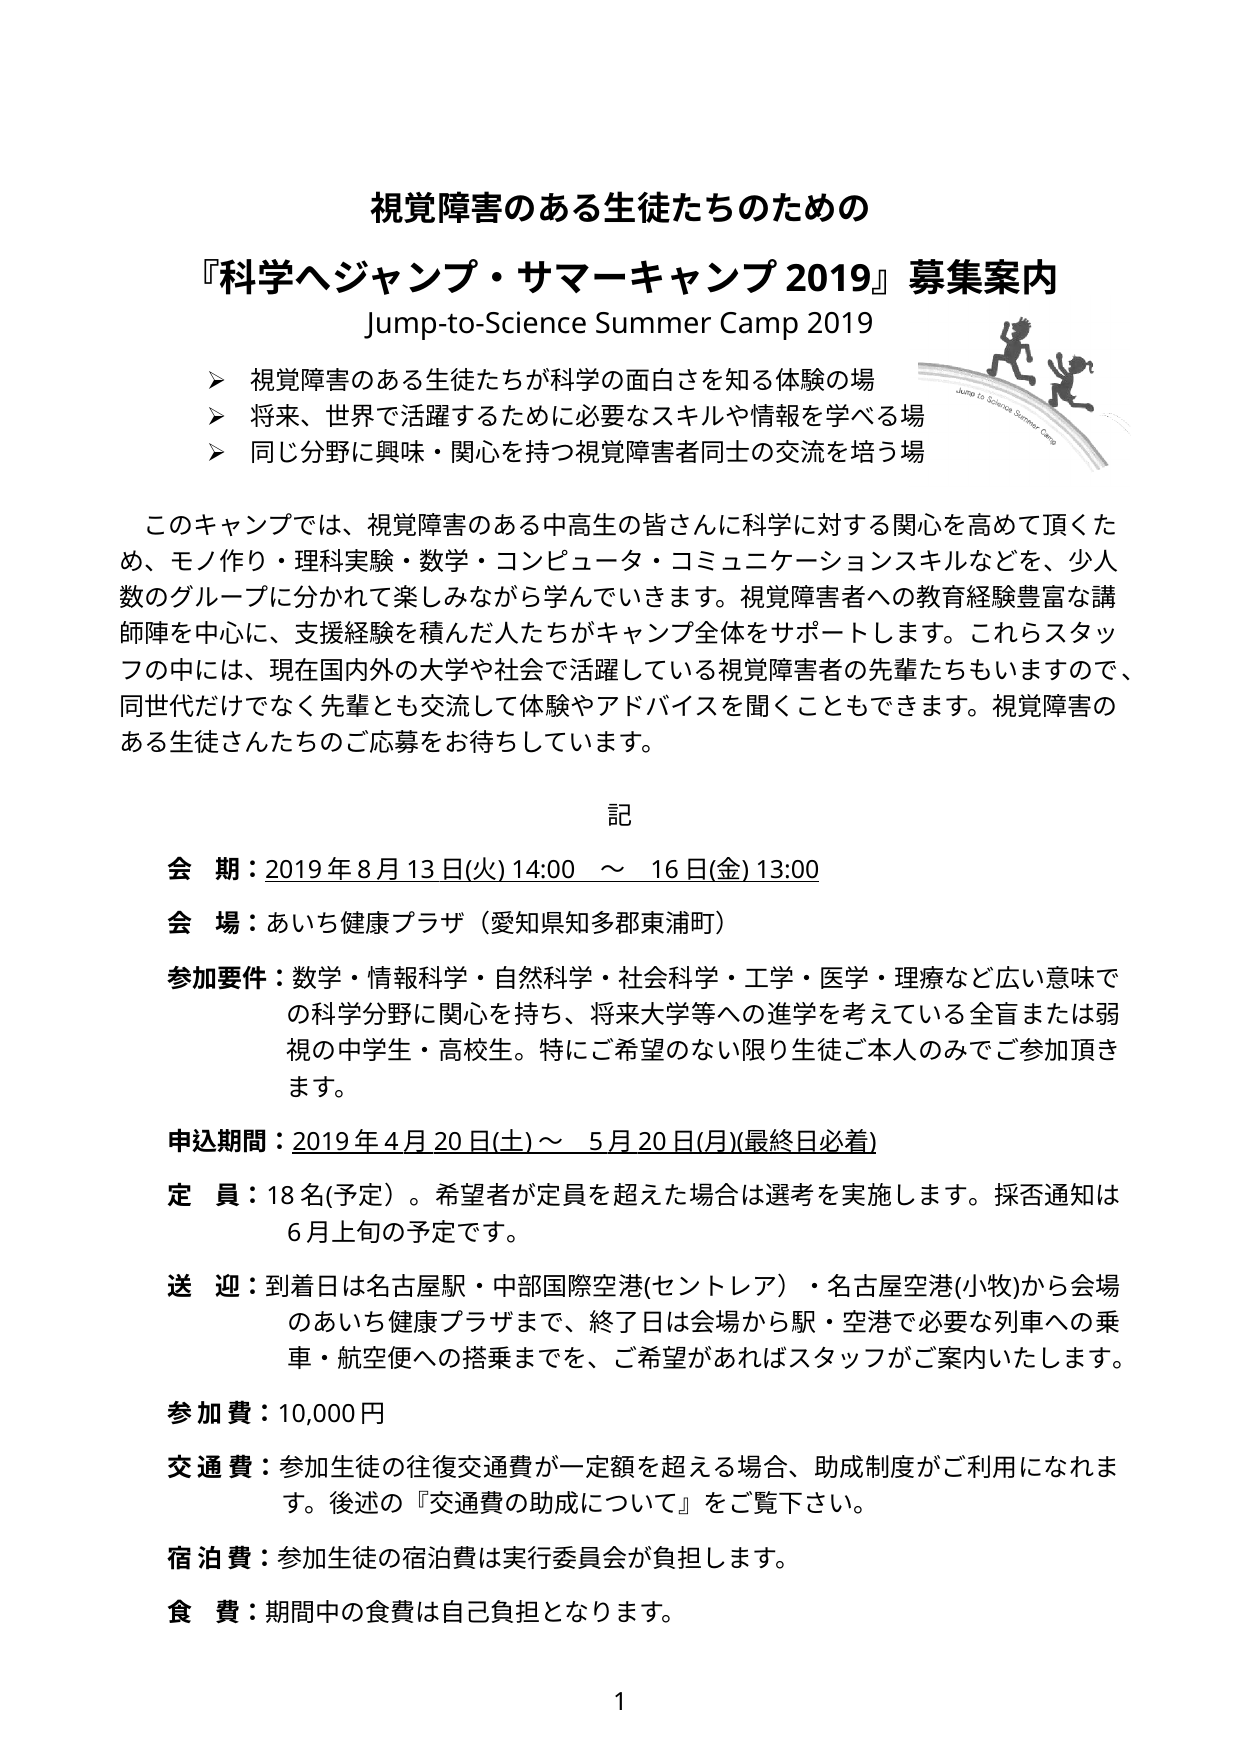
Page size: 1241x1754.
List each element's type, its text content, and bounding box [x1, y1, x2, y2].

list 視覚障害のある生徒たちが科学の面白さを知る体験の場 [207, 360, 1121, 396]
list 同じ分野に興味・関心を持つ視覚障害者同士の交流を培う場 [207, 433, 1121, 469]
subtitle 記 [119, 795, 1121, 831]
text 送迎：到着日は名古屋駅・中部国際空港(セントレア）・名古屋空港(小牧)から会場のあいち健康プラザまで、終了日は会場から駅・空港で必要な列車への乗車・航空便への搭乗までを、ご希望があればスタッフがご案内いたします。 [167, 1266, 1121, 1375]
text 交通費：参加生徒の往復交通費が一定額を超える場合、助成制度がご利用になれます。後述の『交通費の助成について』をご覧下さい。 [167, 1448, 1121, 1520]
text 申込期間：2019年4月20日(土) ～ 5月20日(月)(最終日必着) [167, 1121, 1121, 1158]
text 定員：18名(予定）。希望者が定員を超えた場合は選考を実施します。採否通知は6月上旬の予定です。 [167, 1176, 1121, 1248]
text 参加費：10,000円 [167, 1393, 1121, 1429]
text 会期：2019年8月13日(火) 14:00 ～ 16日(金) 13:00 [167, 849, 1121, 886]
list 将来、世界で活躍するために必要なスキルや情報を学べる場 [207, 396, 1121, 433]
text 視覚障害のある生徒たちのための [119, 181, 1121, 230]
text Jump-to-Science Summer Camp 2019 [119, 302, 1121, 342]
text 食費：期間中の食費は自己負担となります。 [167, 1593, 1121, 1629]
text 宿泊費：参加生徒の宿泊費は実行委員会が負担します。 [167, 1538, 1121, 1574]
text 『科学へジャンプ・サマーキャンプ2019』募集案内 [119, 248, 1121, 302]
text 参加要件：数学・情報科学・自然科学・社会科学・工学・医学・理療など広い意味での科学分野に関心を持ち、将来大学等への進学を考えている全盲または弱視の中学生・高校生。特にご希望のない限り生徒ご本人のみでご参加頂きます。 [167, 958, 1121, 1103]
text 会場：あいち健康プラザ（愛知県知多郡東浦町） [167, 904, 1121, 940]
text このキャンプでは、視覚障害のある中高生の皆さんに科学に対する関心を高めて頂くため、モノ作り・理科実験・数学・コンピュータ・コミュニケーションスキルなどを、少人数のグループに分かれて楽しみながら学んでいきます。視覚障害者への教育経験豊富な講師陣を中心に、支援経験を積んだ人たちがキャンプ全体をサポートします。これらスタッフの中には、現在国内外の大学や社会で活躍している視覚障害者の先輩たちもいますので、同世代だけでなく先輩とも交流して体験やアドバイスを聞くこともできます。視覚障害のある生徒さんたちのご応募をお待ちしています。 [119, 505, 1121, 759]
